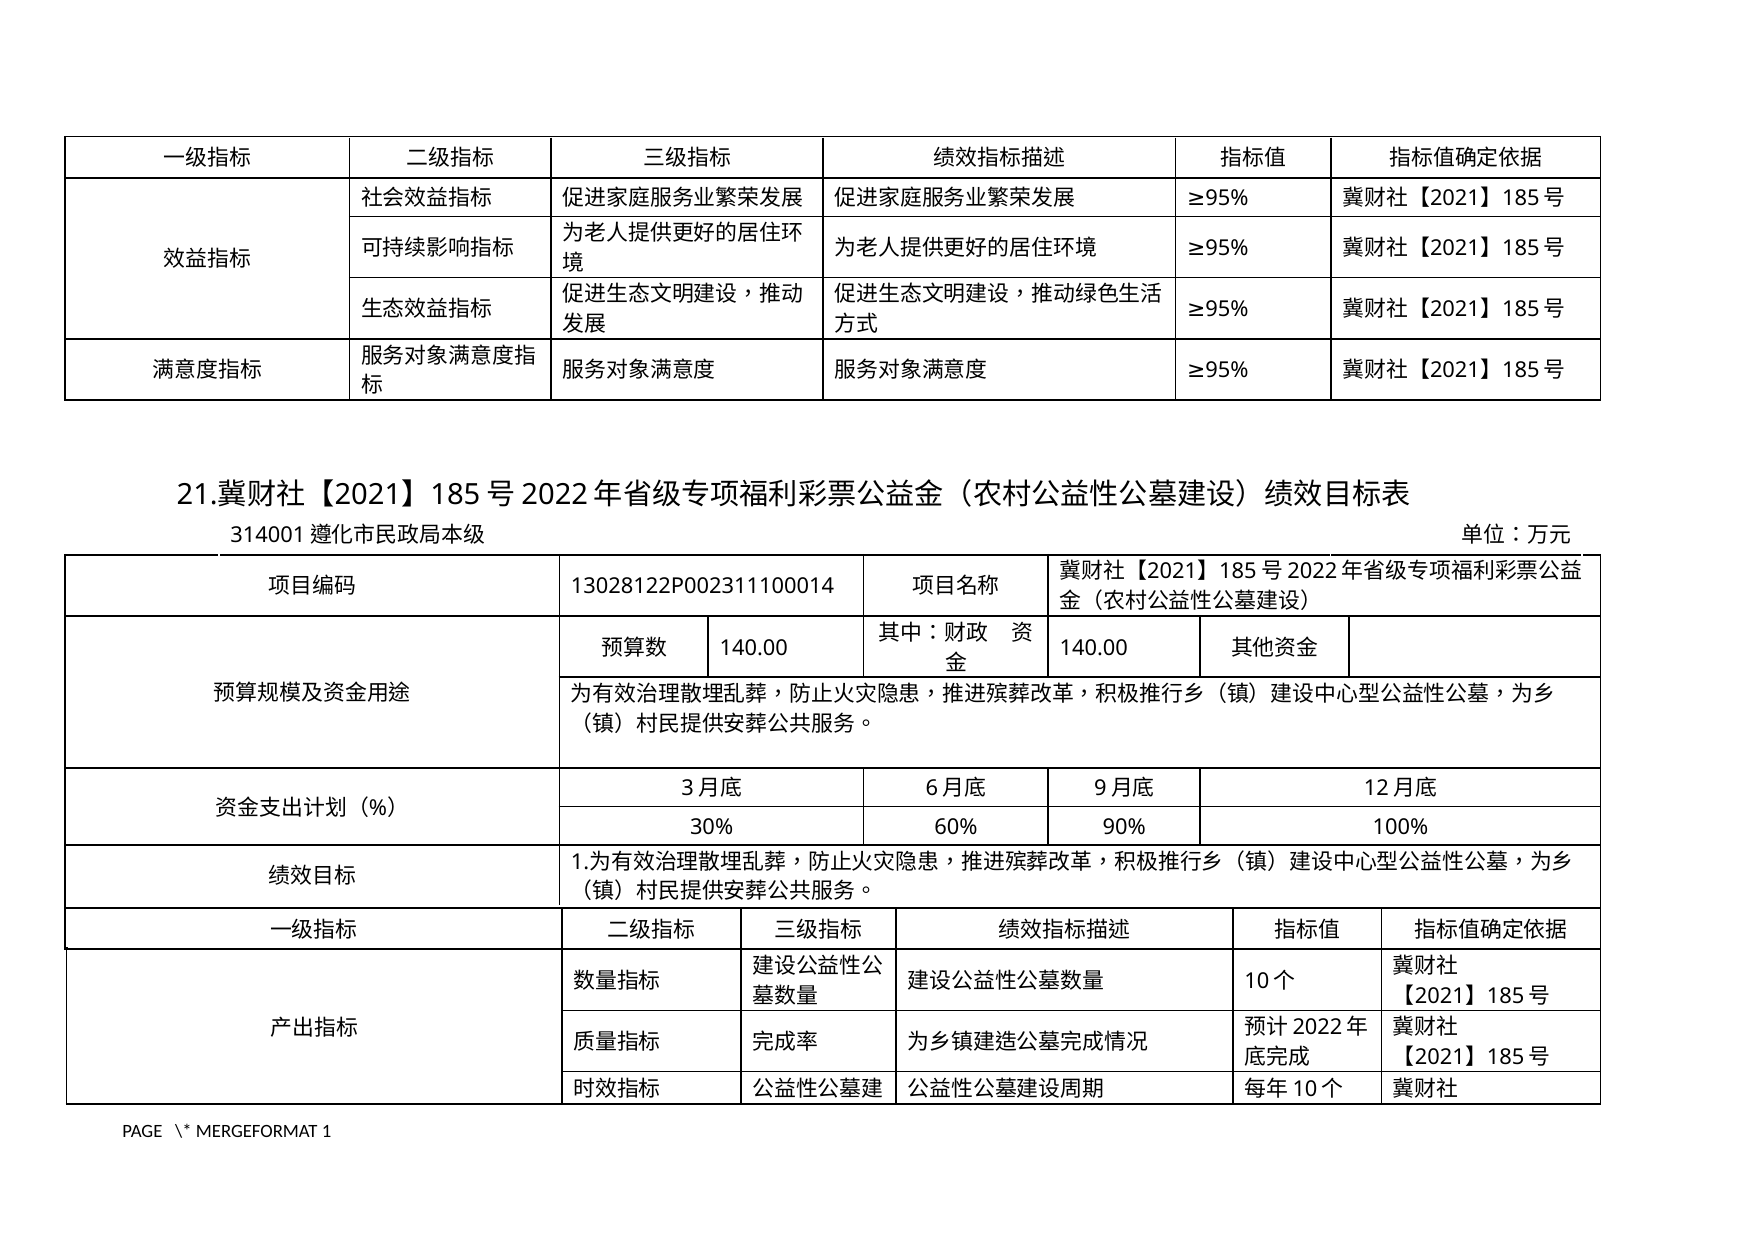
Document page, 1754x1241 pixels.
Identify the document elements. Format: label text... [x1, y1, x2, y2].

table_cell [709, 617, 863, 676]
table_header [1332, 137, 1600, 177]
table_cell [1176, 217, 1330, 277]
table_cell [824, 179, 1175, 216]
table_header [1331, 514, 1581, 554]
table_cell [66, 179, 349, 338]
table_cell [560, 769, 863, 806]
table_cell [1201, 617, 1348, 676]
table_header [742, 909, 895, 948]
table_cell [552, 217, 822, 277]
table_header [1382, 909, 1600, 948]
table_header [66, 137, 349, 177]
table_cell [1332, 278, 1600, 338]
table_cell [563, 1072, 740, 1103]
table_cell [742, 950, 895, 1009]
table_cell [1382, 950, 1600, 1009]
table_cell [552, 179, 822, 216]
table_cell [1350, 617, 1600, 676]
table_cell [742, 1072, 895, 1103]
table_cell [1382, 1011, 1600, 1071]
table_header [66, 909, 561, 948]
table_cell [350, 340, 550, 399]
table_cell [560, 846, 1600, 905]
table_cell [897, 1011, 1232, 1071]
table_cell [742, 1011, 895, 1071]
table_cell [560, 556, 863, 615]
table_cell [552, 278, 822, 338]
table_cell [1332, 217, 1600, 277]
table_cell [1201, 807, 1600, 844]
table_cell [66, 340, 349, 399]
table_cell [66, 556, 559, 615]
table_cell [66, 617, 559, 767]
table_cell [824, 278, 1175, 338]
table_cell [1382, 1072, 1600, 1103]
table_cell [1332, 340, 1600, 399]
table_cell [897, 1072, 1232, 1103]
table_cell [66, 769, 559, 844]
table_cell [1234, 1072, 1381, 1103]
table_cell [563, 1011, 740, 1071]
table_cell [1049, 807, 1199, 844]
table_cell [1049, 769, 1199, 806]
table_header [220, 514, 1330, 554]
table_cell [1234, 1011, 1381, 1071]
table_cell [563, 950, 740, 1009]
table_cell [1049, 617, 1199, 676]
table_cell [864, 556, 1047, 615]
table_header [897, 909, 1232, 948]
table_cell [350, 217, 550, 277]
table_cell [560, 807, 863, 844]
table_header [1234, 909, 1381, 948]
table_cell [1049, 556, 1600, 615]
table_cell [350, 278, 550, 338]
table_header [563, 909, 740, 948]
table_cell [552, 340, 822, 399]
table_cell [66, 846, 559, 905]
text 21.冀财社【2021】185号2022年省级专项福利彩票公益金（农村公益性公墓建设）绩效目标表 [118, 470, 1547, 513]
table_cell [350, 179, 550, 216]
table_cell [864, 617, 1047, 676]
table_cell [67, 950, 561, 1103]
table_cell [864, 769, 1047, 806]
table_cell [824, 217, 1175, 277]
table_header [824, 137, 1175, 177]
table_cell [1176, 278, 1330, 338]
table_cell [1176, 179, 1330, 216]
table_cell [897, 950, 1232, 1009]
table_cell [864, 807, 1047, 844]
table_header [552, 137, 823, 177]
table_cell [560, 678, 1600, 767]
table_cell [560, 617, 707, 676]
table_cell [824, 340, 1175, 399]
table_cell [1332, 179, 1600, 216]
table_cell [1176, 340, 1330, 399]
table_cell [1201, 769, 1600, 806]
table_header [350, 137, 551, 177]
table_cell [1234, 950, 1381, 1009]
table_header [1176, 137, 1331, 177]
